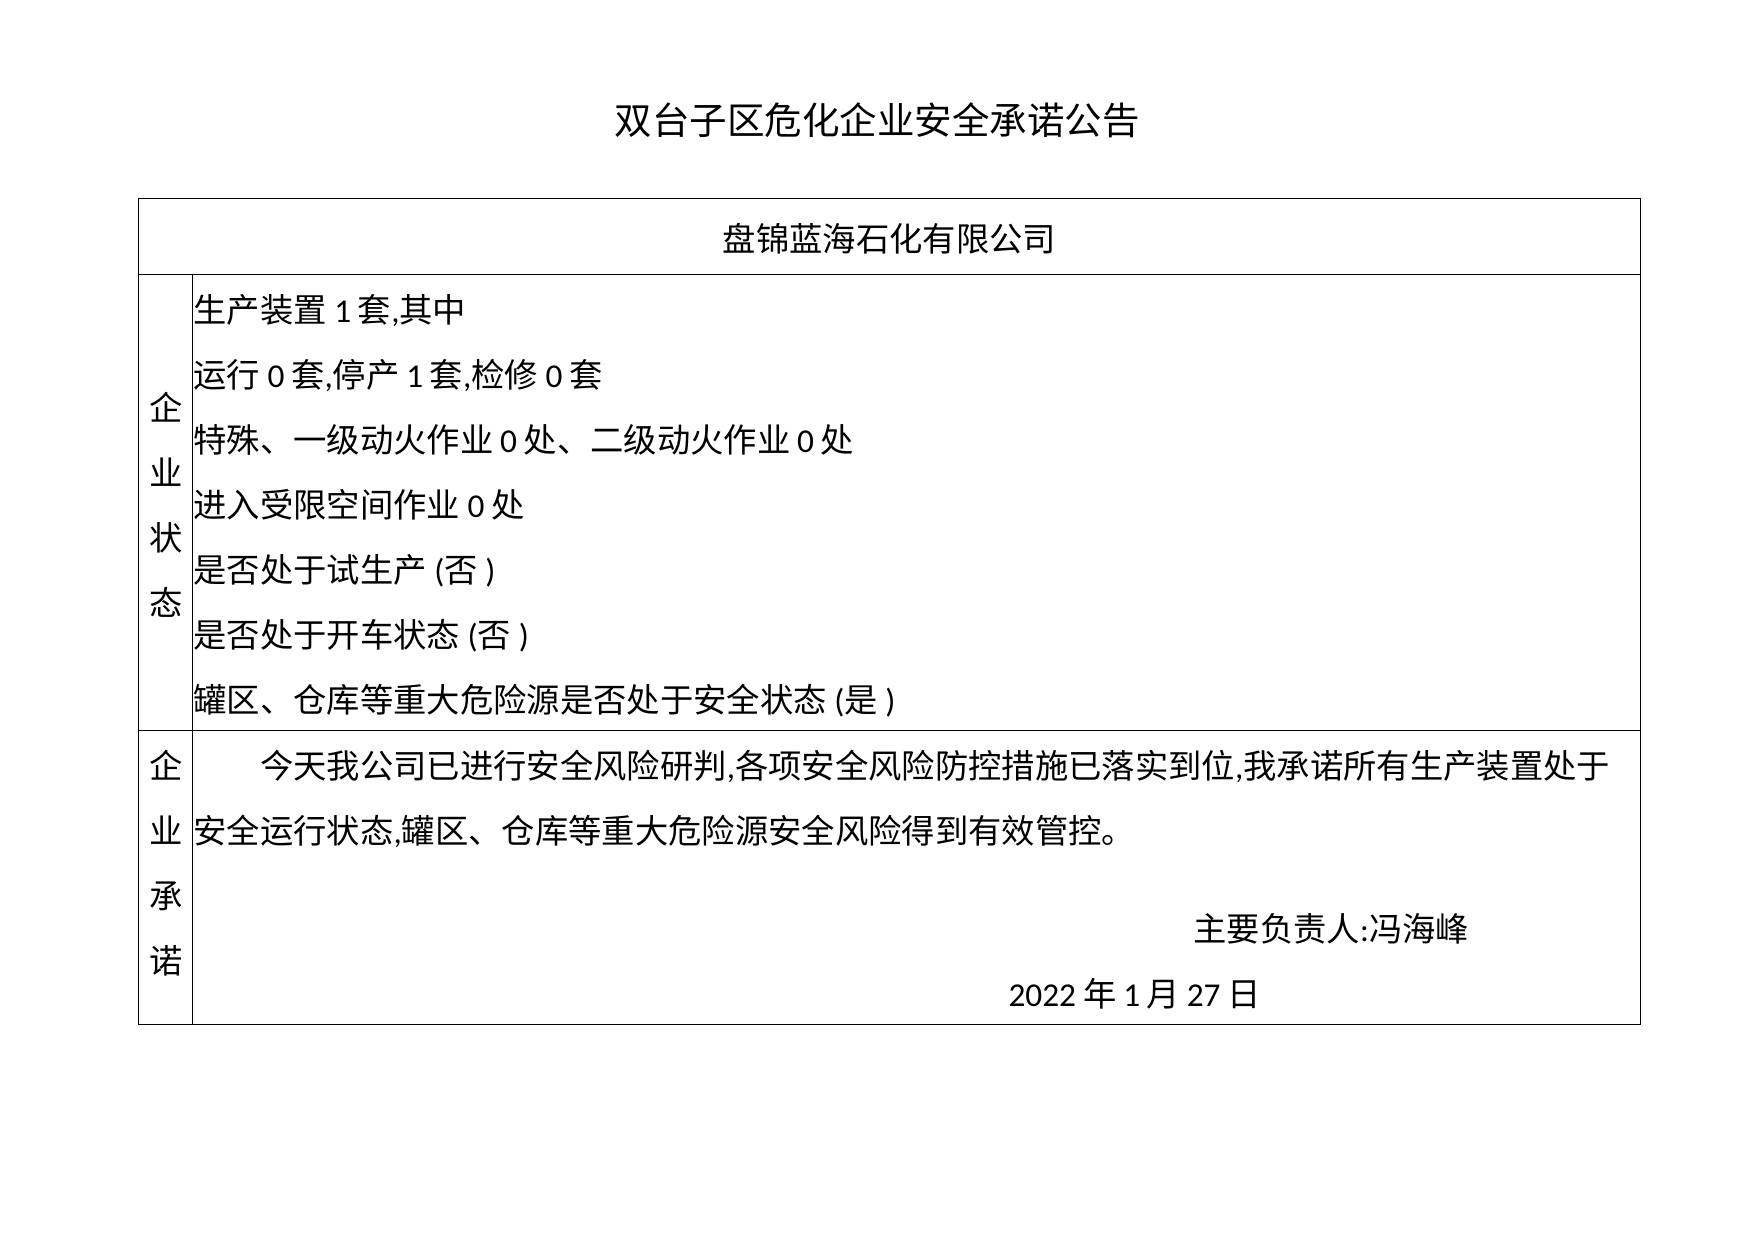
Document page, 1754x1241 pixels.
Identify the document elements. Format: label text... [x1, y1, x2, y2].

table_cell 今天我公司已进行安全风险研判,各项安全风险防控措施已落实到位,我承诺所有生产装置处于安全运行状态,罐区、仓库等重大危险源安全风险得到有效管控。 主要负责人:冯海峰 2022年1月27日 [193, 731, 1640, 1024]
table_cell 生产装置 1套,其中 运行 0套,停产1套,检修 0套 特殊、一级动火作业0处、二级动火作业0处 进入受限空间作业 0处 是否处于试生产 (否 ) 是否处于开车状态 (否 ) 罐区、仓库等重大危险源是否处于安全状态 (是 ) [193, 275, 1640, 730]
table_header 盘锦蓝海石化有限公司 [139, 199, 1640, 274]
table_cell 企业状态 [139, 275, 192, 730]
table_cell 企业承诺 [139, 731, 192, 1024]
